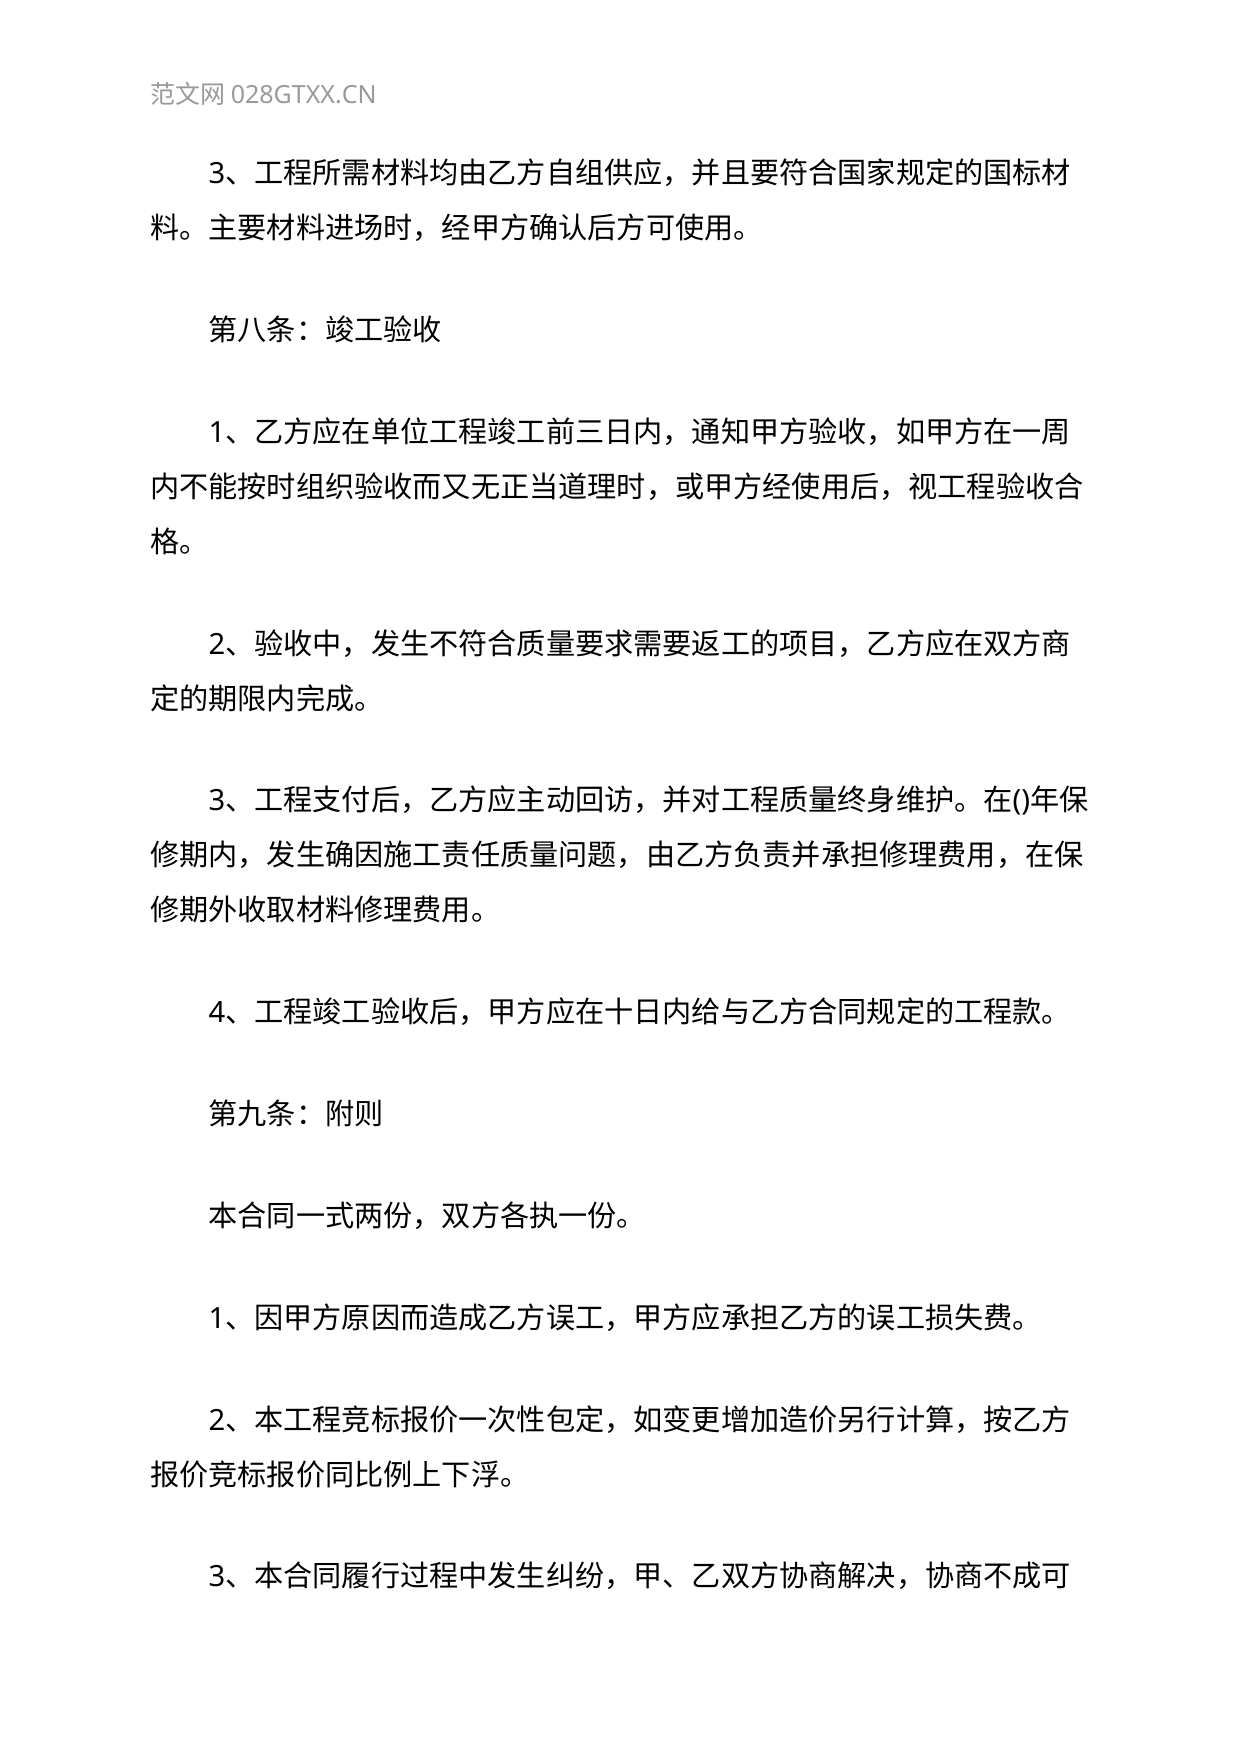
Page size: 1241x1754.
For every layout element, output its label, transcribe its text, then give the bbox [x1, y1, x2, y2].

text 4、工程竣工验收后，甲方应在十日内给与乙方合同规定的工程款。 [150, 989, 1090, 1031]
text 3、工程支付后，乙方应主动回访，并对工程质量终身维护。在()年保修期内，发生确因施工责任质量问题，由乙方负责并承担修理费用，在保修期外收取材料修理费用。 [150, 777, 1090, 929]
text 2、本工程竞标报价一次性包定，如变更增加造价另行计算，按乙方报价竞标报价同比例上下浮。 [150, 1396, 1090, 1493]
text 第九条：附则 [150, 1091, 1090, 1133]
text 第八条：竣工验收 [150, 307, 1090, 349]
text 1、乙方应在单位工程竣工前三日内，通知甲方验收，如甲方在一周内不能按时组织验收而又无正当道理时，或甲方经使用后，视工程验收合格。 [150, 408, 1090, 561]
text 1、因甲方原因而造成乙方误工，甲方应承担乙方的误工损失费。 [150, 1294, 1090, 1337]
text 2、验收中，发生不符合质量要求需要返工的项目，乙方应在双方商定的期限内完成。 [150, 620, 1090, 717]
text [150, 1553, 1090, 1595]
text 本合同一式两份，双方各执一份。 [150, 1192, 1090, 1235]
text 3、工程所需材料均由乙方自组供应，并且要符合国家规定的国标材料。主要材料进场时，经甲方确认后方可使用。 [150, 150, 1090, 247]
